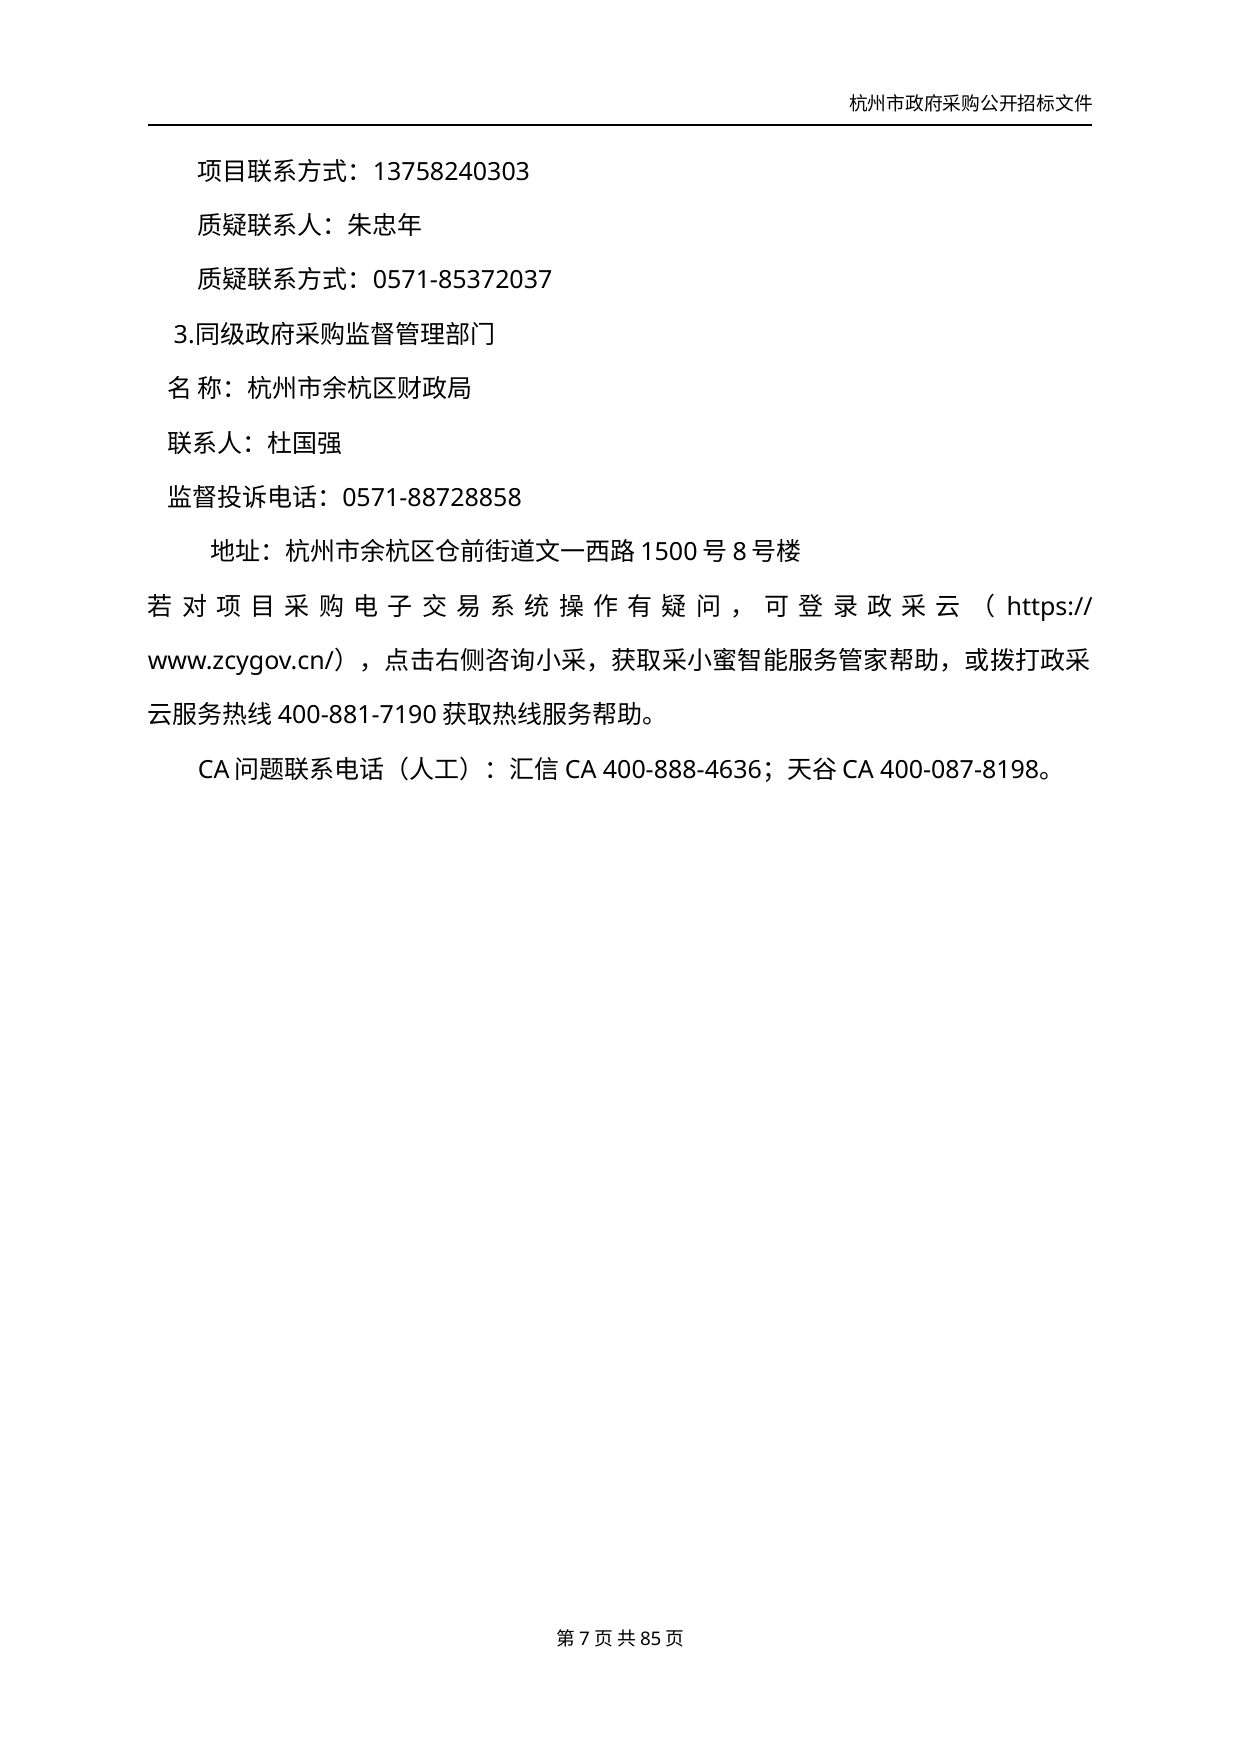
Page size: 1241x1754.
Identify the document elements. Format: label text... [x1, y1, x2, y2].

text 3.同级政府采购监督管理部门 [148, 314, 1092, 351]
text 地址：杭州市余杭区仓前街道文一西路1500号8号楼 [148, 532, 1092, 568]
text 名 称：杭州市余杭区财政局 [148, 369, 1092, 405]
text 若对项目采购电子交易系统操作有疑问，可登录政采云（https://www.zcygov.cn/），点击右侧咨询小采，获取采小蜜智能服务管家帮助，或拨打政采云服务热线400-881-7190获取热线服务帮助。 [148, 586, 1092, 731]
text 质疑联系人：朱忠年 [148, 206, 1092, 242]
text 联系人：杜国强 [148, 423, 1092, 459]
text 项目联系方式：13758240303 [148, 151, 1092, 187]
text 监督投诉电话：0571-88728858 [148, 477, 1092, 514]
text 质疑联系方式：0571-85372037 [148, 260, 1092, 296]
text CA问题联系电话（人工）：汇信CA 400-888-4636；天谷CA 400-087-8198。 [148, 749, 1092, 786]
